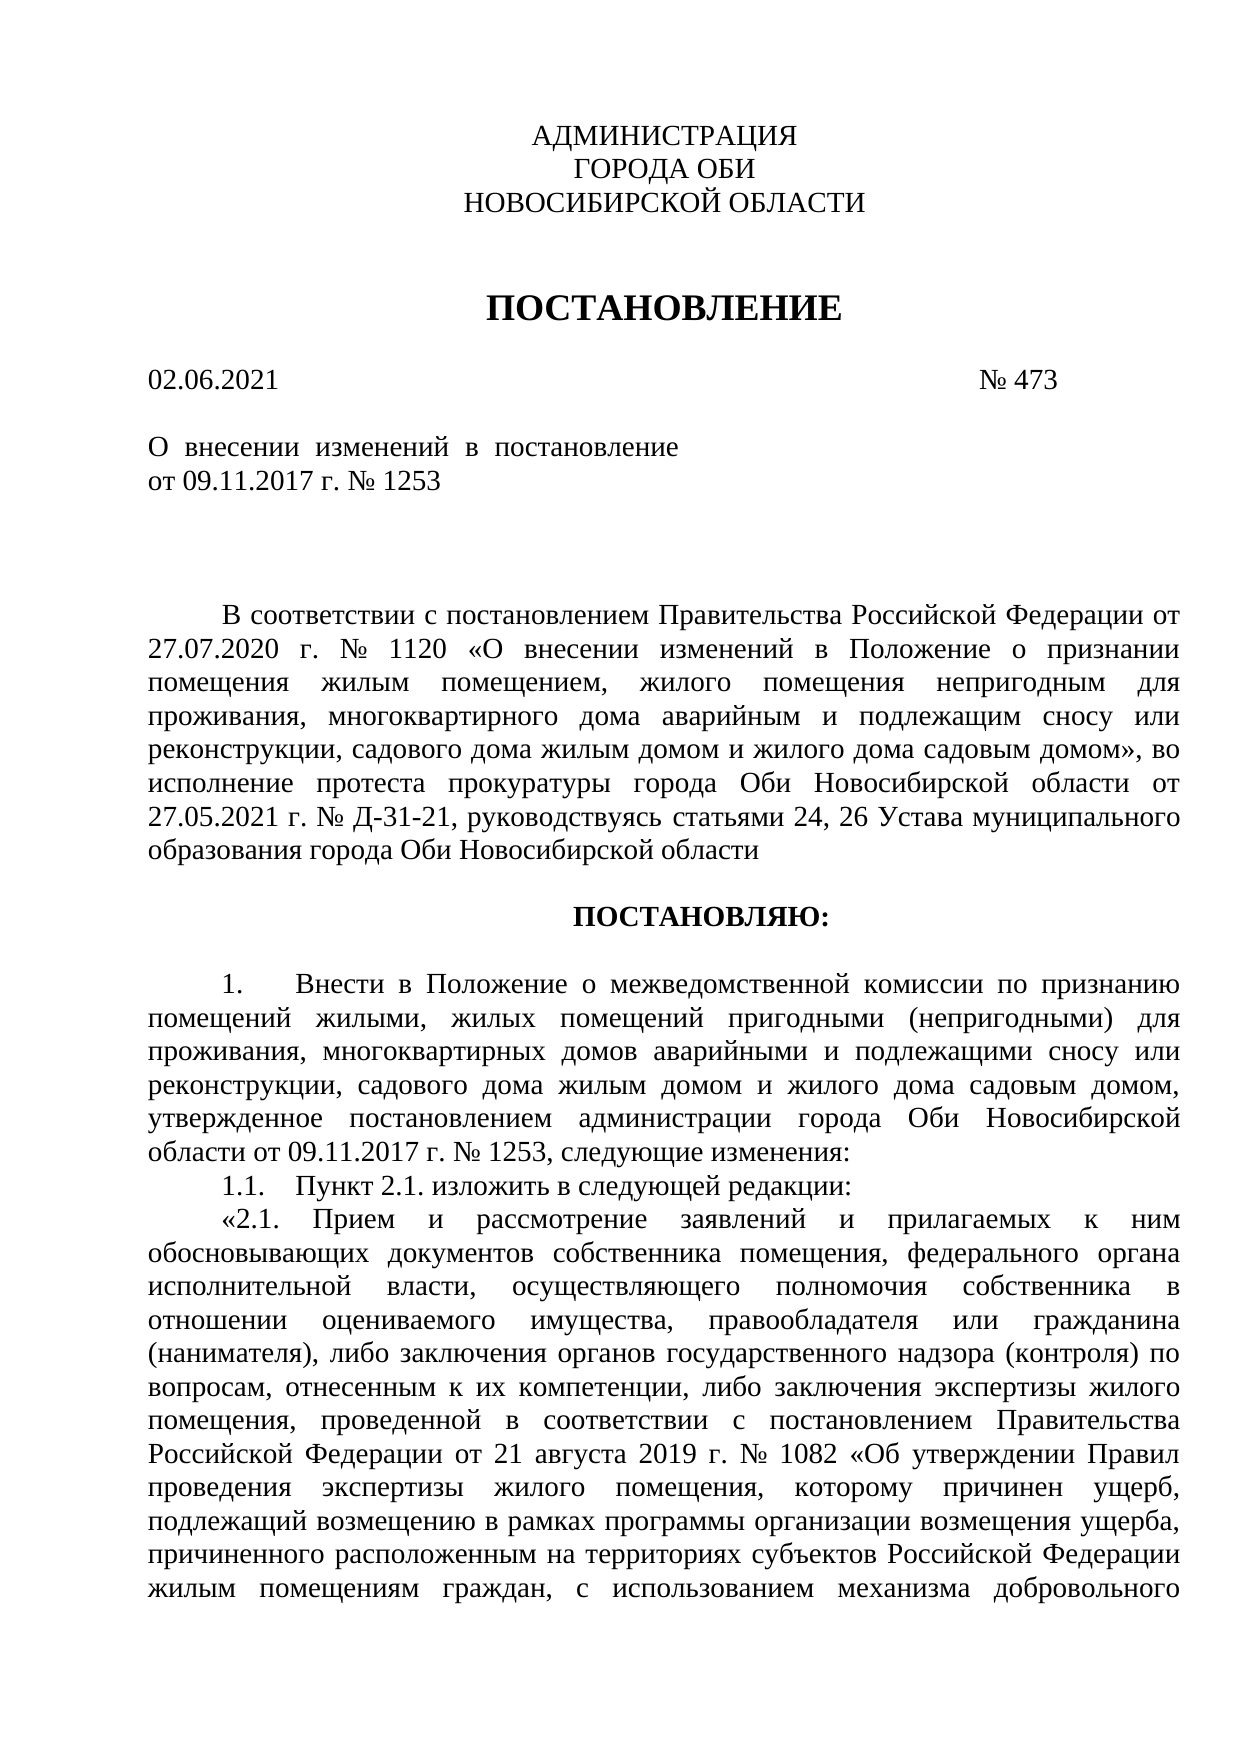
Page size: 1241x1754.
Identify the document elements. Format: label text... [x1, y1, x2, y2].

title Пункт 2.1. изложить в следующей редакции: [148, 1168, 1181, 1201]
title Внести в Положение о межведомственной комиссии по признанию помещений жилыми, жилых помещений пригодными (непригодными) для проживания, многоквартирных домов аварийными и подлежащими сносу или реконструкции, садового дома жилым домом и жилого дома садовым домом, утвержденное постановлением администрации города Оби Новосибирской области от 09.11.2017 г. № 1253, следующие изменения: [148, 966, 1181, 1168]
text В соответствии с постановлением Правительства Российской Федерации от 27.07.2020 г. № 1120 «О внесении изменений в Положение о признании помещения жилым помещением, жилого помещения непригодным для проживания, многоквартирного дома аварийным и подлежащим сносу или реконструкции, садового дома жилым домом и жилого дома садовым домом», во исполнение протеста прокуратуры города Оби Новосибирской области от 27.05.2021 г. № Д-31-21, руководствуясь статьями 24, 26 Устава муниципального образования города Оби Новосибирской области [148, 597, 1181, 866]
text ПОСТАНОВЛЯЮ: [148, 899, 1181, 933]
title 02.06.2021 № 473 [148, 362, 1181, 396]
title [148, 1201, 1181, 1604]
title О внесении изменений в постановление от 09.11.2017 г. № 1253 [148, 429, 679, 497]
text ГОРОДА ОБИ НОВОСИБИРСКОЙ ОБЛАСТИ [148, 152, 1181, 219]
text АДМИНИСТРАЦИЯ [148, 118, 1181, 152]
text ПОСТАНОВЛЕНИЕ [148, 286, 1181, 329]
